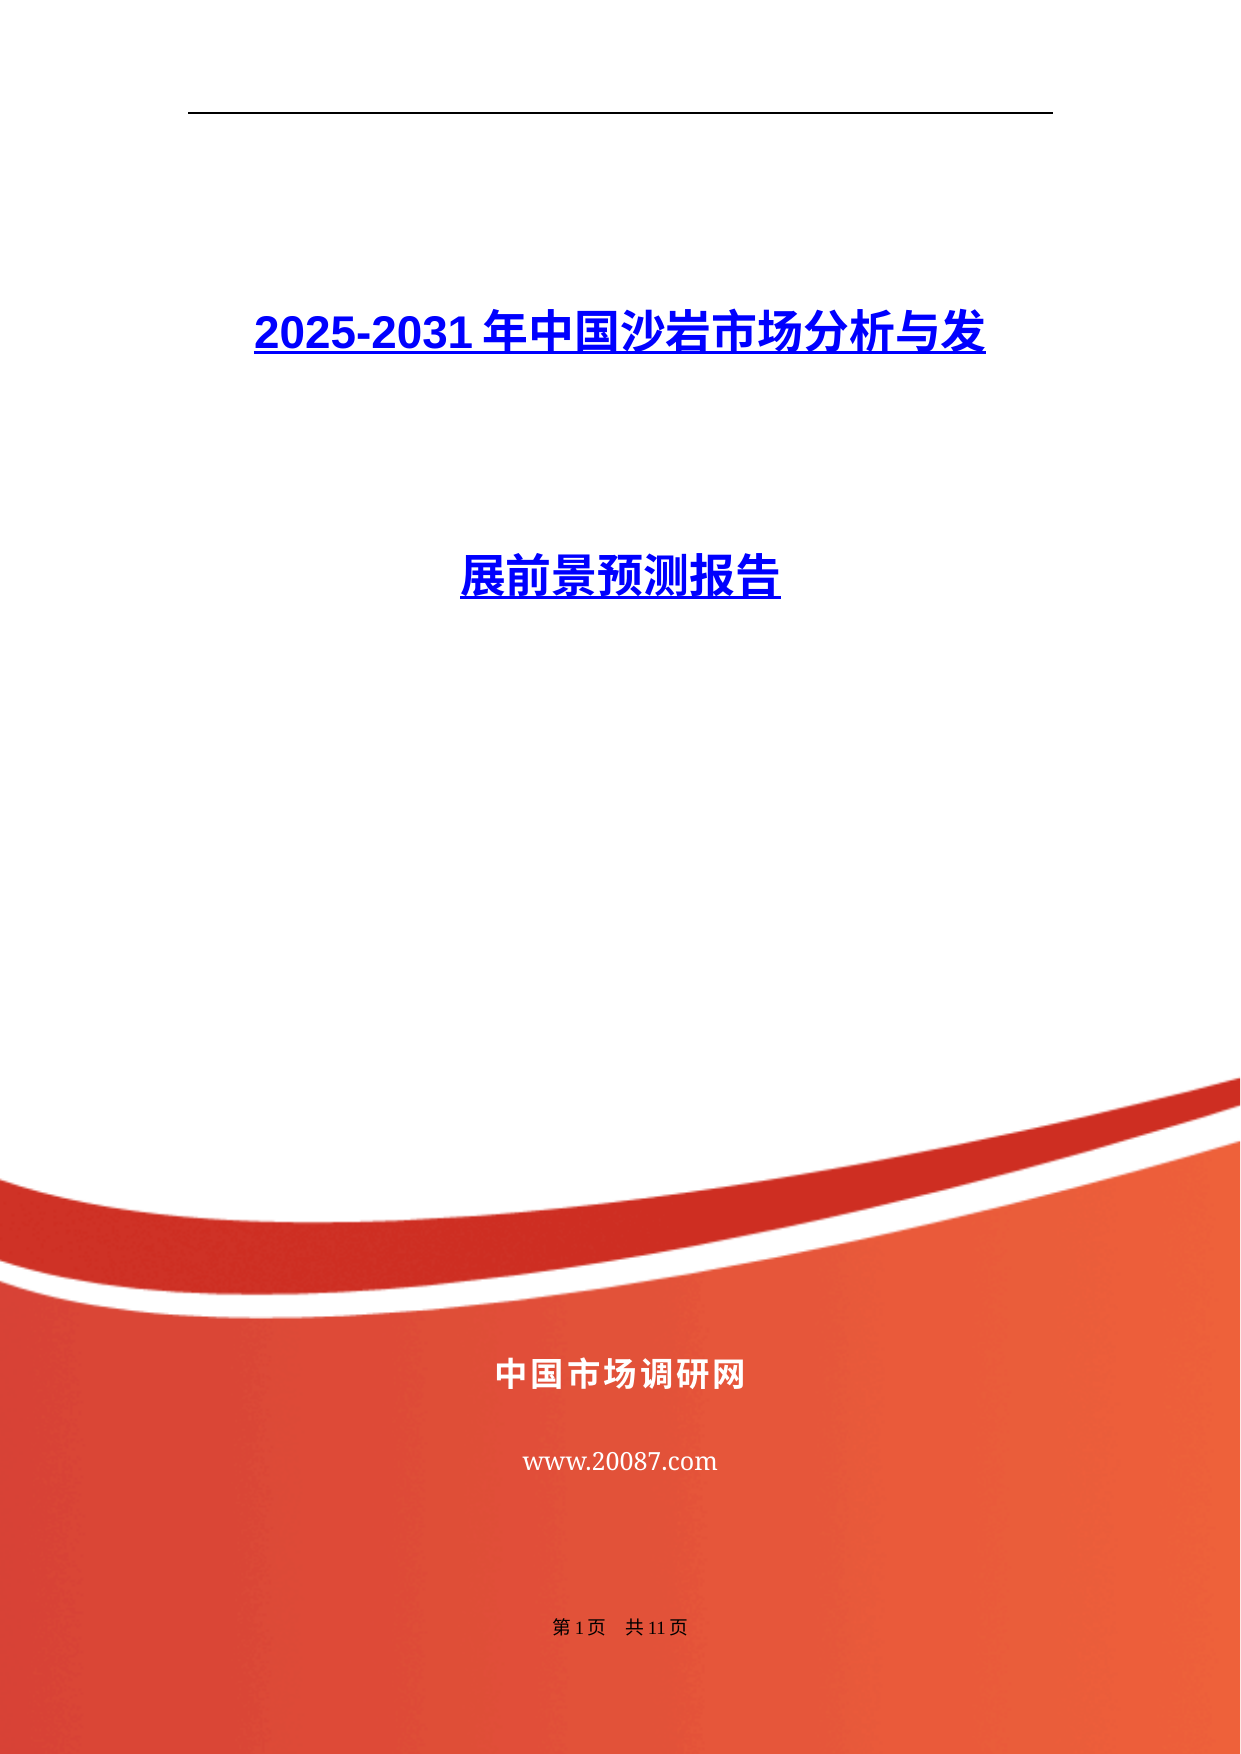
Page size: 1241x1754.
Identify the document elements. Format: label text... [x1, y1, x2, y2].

table_header 2025-2031年中国沙岩市场分析与发展前景预测报告 [188, 207, 1053, 773]
text www.20087.com [187, 1428, 1053, 1493]
picture [0, 1006, 1241, 1754]
subtitle 中国市场调研网 [187, 1339, 1053, 1404]
